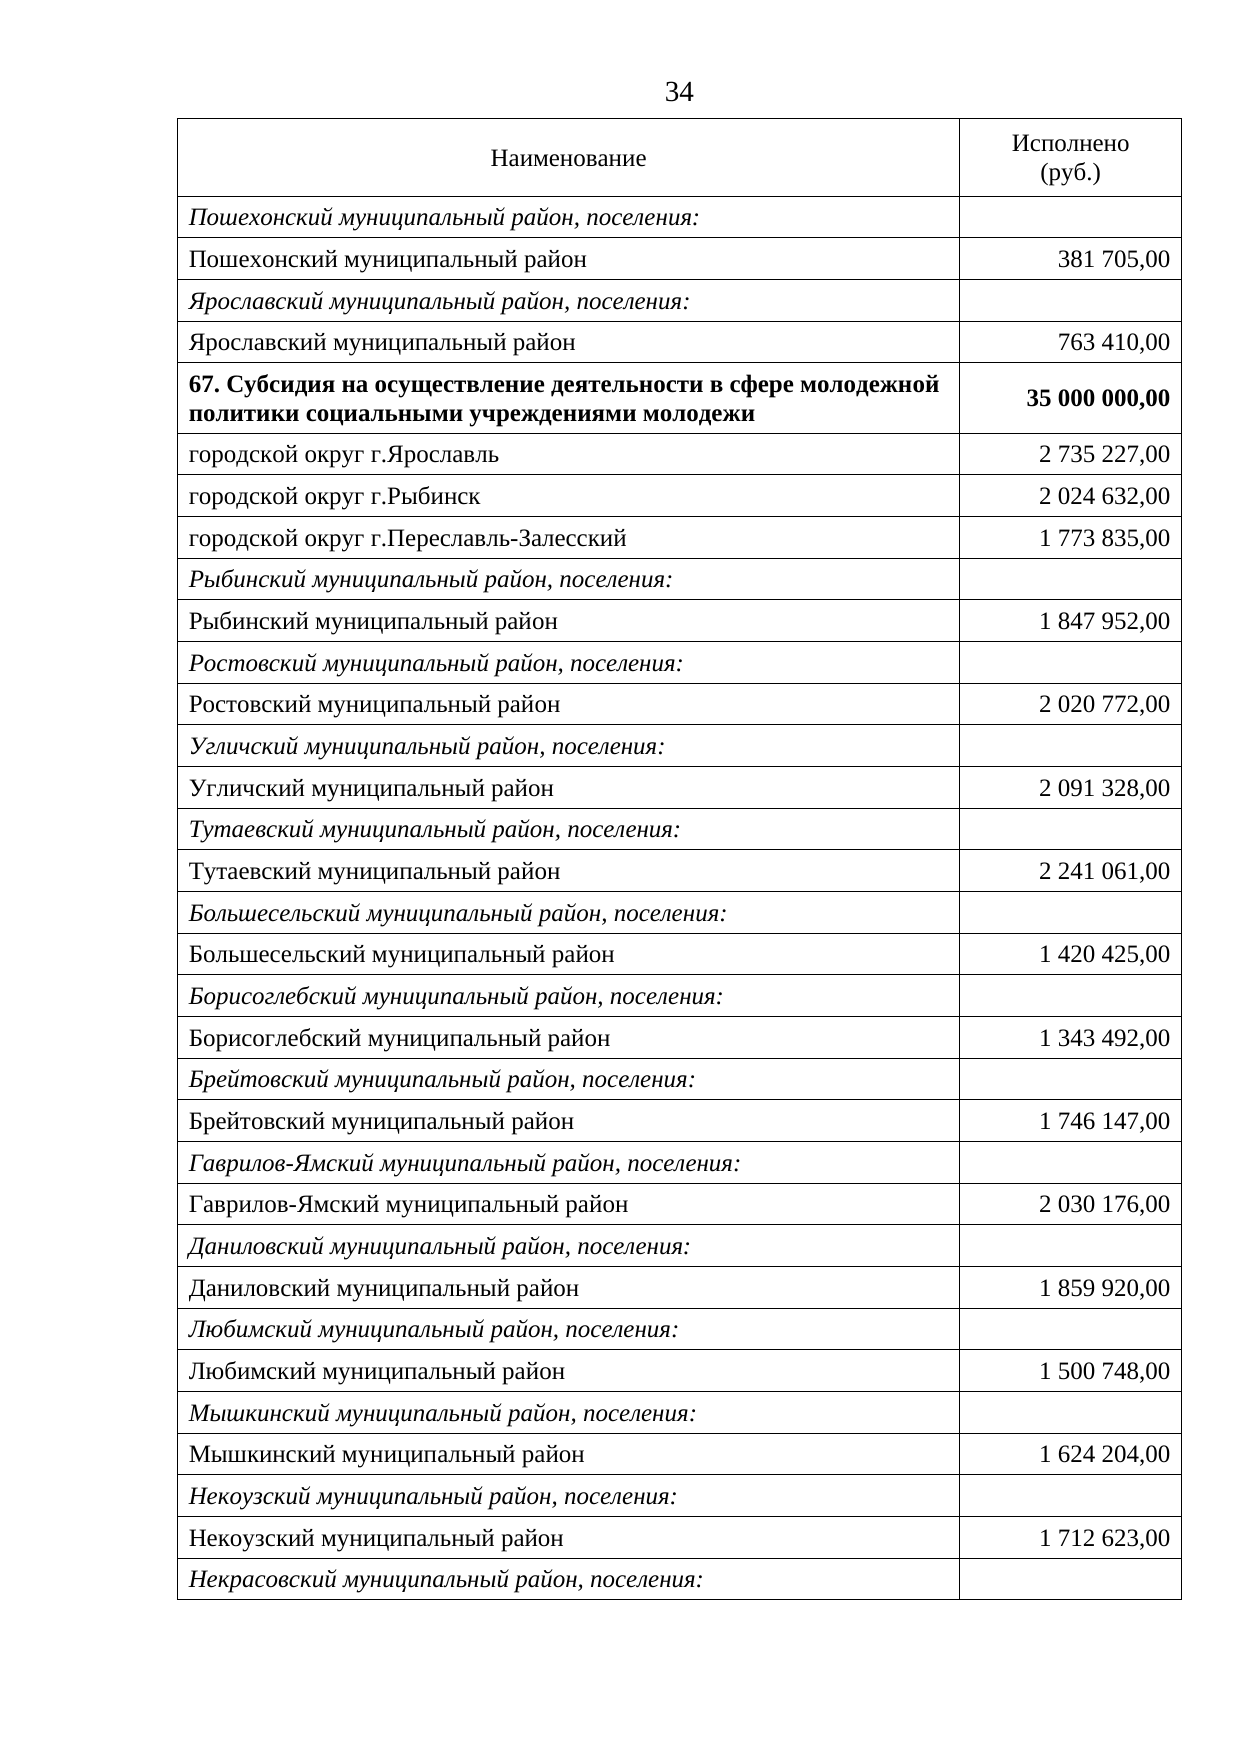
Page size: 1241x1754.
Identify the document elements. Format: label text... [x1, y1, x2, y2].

table_cell [960, 1475, 1181, 1516]
table_cell 1 773 835,00 [960, 517, 1181, 558]
table_cell Любимский муниципальный район, поселения: [178, 1309, 959, 1349]
table_cell 2 020 772,00 [960, 684, 1181, 724]
table_cell Борисоглебский муниципальный район, поселения: [178, 975, 959, 1016]
table_cell 1 712 623,00 [960, 1517, 1181, 1558]
table_cell 2 241 061,00 [960, 850, 1181, 891]
table_cell Брейтовский муниципальный район [178, 1100, 959, 1141]
table_cell Угличский муниципальный район [178, 767, 959, 808]
table_cell [960, 1059, 1181, 1099]
table_cell Рыбинский муниципальный район [178, 600, 959, 641]
table_cell 2 735 227,00 [960, 434, 1181, 474]
table_cell 1 746 147,00 [960, 1100, 1181, 1141]
table_cell 67. Субсидия на осуществление деятельности в сфере молодежной политики социальными учреждениями молодежи [178, 363, 959, 433]
table_cell Тутаевский муниципальный район, поселения: [178, 809, 959, 849]
table_cell Любимский муниципальный район [178, 1350, 959, 1391]
table_cell Пошехонский муниципальный район, поселения: [178, 197, 959, 237]
table_cell Ростовский муниципальный район, поселения: [178, 642, 959, 683]
table_cell Некоузский муниципальный район [178, 1517, 959, 1558]
table_cell Угличский муниципальный район, поселения: [178, 725, 959, 766]
table_cell Пошехонский муниципальный район [178, 238, 959, 279]
table_cell [960, 1142, 1181, 1183]
table_cell [960, 725, 1181, 766]
table_cell Мышкинский муниципальный район, поселения: [178, 1392, 959, 1433]
table_cell Тутаевский муниципальный район [178, 850, 959, 891]
table_cell [960, 559, 1181, 599]
table_cell Некоузский муниципальный район, поселения: [178, 1475, 959, 1516]
table_cell [960, 642, 1181, 683]
table_cell 1 343 492,00 [960, 1017, 1181, 1058]
table_cell [960, 892, 1181, 933]
table_cell 1 420 425,00 [960, 934, 1181, 974]
table_cell 35 000 000,00 [960, 363, 1181, 433]
table_cell [960, 1225, 1181, 1266]
table_cell [960, 809, 1181, 849]
table_cell Рыбинский муниципальный район, поселения: [178, 559, 959, 599]
table_cell 2 030 176,00 [960, 1184, 1181, 1224]
table_cell Большесельский муниципальный район, поселения: [178, 892, 959, 933]
table_cell городской округ г.Рыбинск [178, 475, 959, 516]
table_cell [960, 1559, 1181, 1599]
table_cell Большесельский муниципальный район [178, 934, 959, 974]
table_cell Борисоглебский муниципальный район [178, 1017, 959, 1058]
table_header Исполнено (руб.) [960, 119, 1181, 196]
table_cell 2 091 328,00 [960, 767, 1181, 808]
table_cell 1 859 920,00 [960, 1267, 1181, 1308]
table_cell Ярославский муниципальный район, поселения: [178, 280, 959, 321]
table_cell Брейтовский муниципальный район, поселения: [178, 1059, 959, 1099]
table_cell Гаврилов-Ямский муниципальный район [178, 1184, 959, 1224]
table_cell 763 410,00 [960, 322, 1181, 362]
table_cell Ярославский муниципальный район [178, 322, 959, 362]
table_cell Мышкинский муниципальный район [178, 1434, 959, 1474]
table_cell 1 500 748,00 [960, 1350, 1181, 1391]
table_cell [960, 280, 1181, 321]
table_cell 2 024 632,00 [960, 475, 1181, 516]
table_cell 1 624 204,00 [960, 1434, 1181, 1474]
table_cell городской округ г.Переславль-Залесский [178, 517, 959, 558]
table_cell [960, 197, 1181, 237]
table_cell [960, 1392, 1181, 1433]
table_cell [960, 1309, 1181, 1349]
table_header Наименование [178, 119, 959, 196]
table_cell Даниловский муниципальный район, поселения: [178, 1225, 959, 1266]
table_cell 381 705,00 [960, 238, 1181, 279]
table_cell 1 847 952,00 [960, 600, 1181, 641]
table_cell городской округ г.Ярославль [178, 434, 959, 474]
table_cell [960, 975, 1181, 1016]
table_cell Даниловский муниципальный район [178, 1267, 959, 1308]
table_cell Ростовский муниципальный район [178, 684, 959, 724]
table_cell Некрасовский муниципальный район, поселения: [178, 1559, 959, 1599]
table_cell Гаврилов-Ямский муниципальный район, поселения: [178, 1142, 959, 1183]
